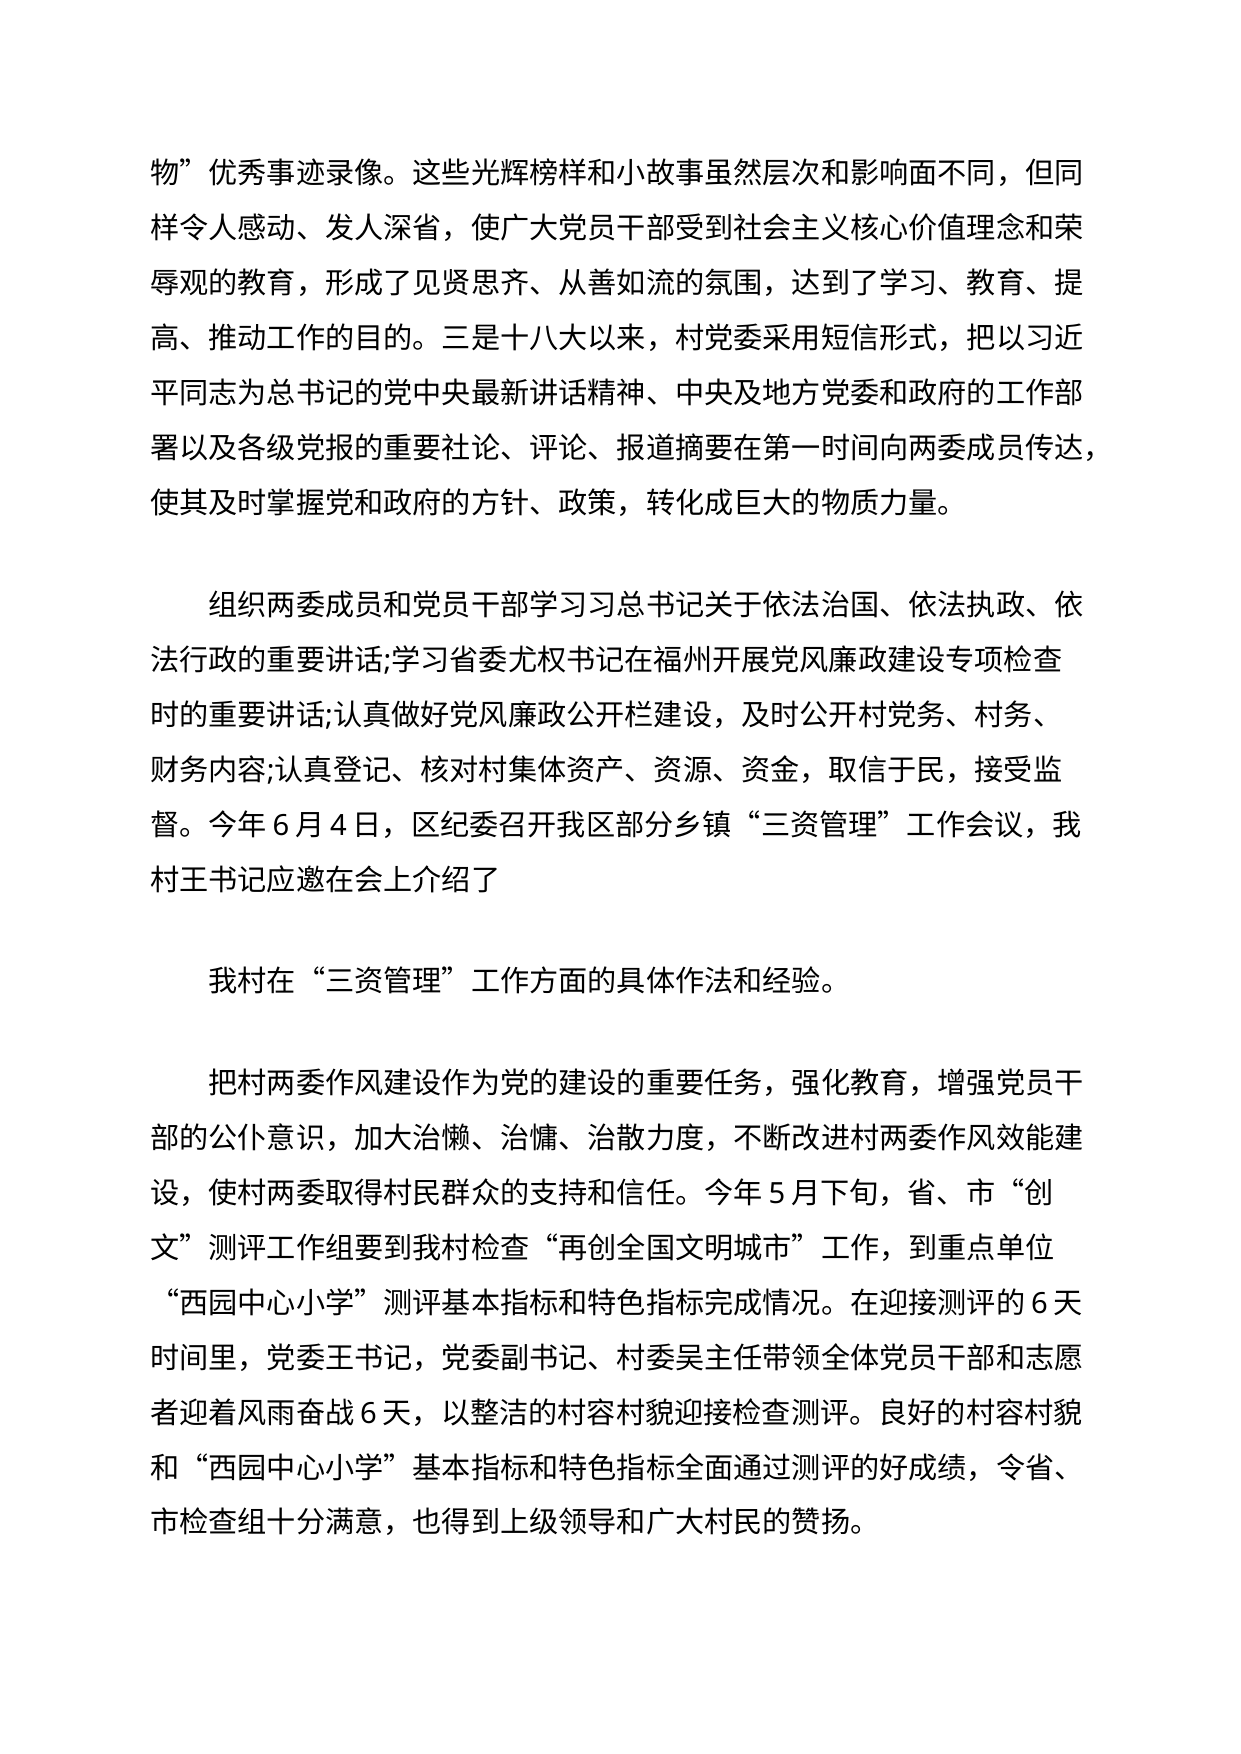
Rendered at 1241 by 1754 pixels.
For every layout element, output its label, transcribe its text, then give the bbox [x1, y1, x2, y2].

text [150, 150, 1090, 522]
text 组织两委成员和党员干部学习习总书记关于依法治国、依法执政、依法行政的重要讲话;学习省委尤权书记在福州开展党风廉政建设专项检查时的重要讲话;认真做好党风廉政公开栏建设，及时公开村党务、村务、财务内容;认真登记、核对村集体资产、资源、资金，取信于民，接受监督。今年6月4日，区纪委召开我区部分乡镇“三资管理”工作会议，我村王书记应邀在会上介绍了 [150, 581, 1090, 898]
text 把村两委作风建设作为党的建设的重要任务，强化教育，增强党员干部的公仆意识，加大治懒、治慵、治散力度，不断改进村两委作风效能建设，使村两委取得村民群众的支持和信任。今年5月下旬，省、市“创文”测评工作组要到我村检查“再创全国文明城市”工作，到重点单位“西园中心小学”测评基本指标和特色指标完成情况。在迎接测评的6天时间里，党委王书记，党委副书记、村委吴主任带领全体党员干部和志愿者迎着风雨奋战6天，以整洁的村容村貌迎接检查测评。良好的村容村貌和“西园中心小学”基本指标和特色指标全面通过测评的好成绩，令省、市检查组十分满意，也得到上级领导和广大村民的赞扬。 [150, 1059, 1090, 1541]
text 我村在“三资管理”工作方面的具体作法和经验。 [150, 958, 1090, 1000]
